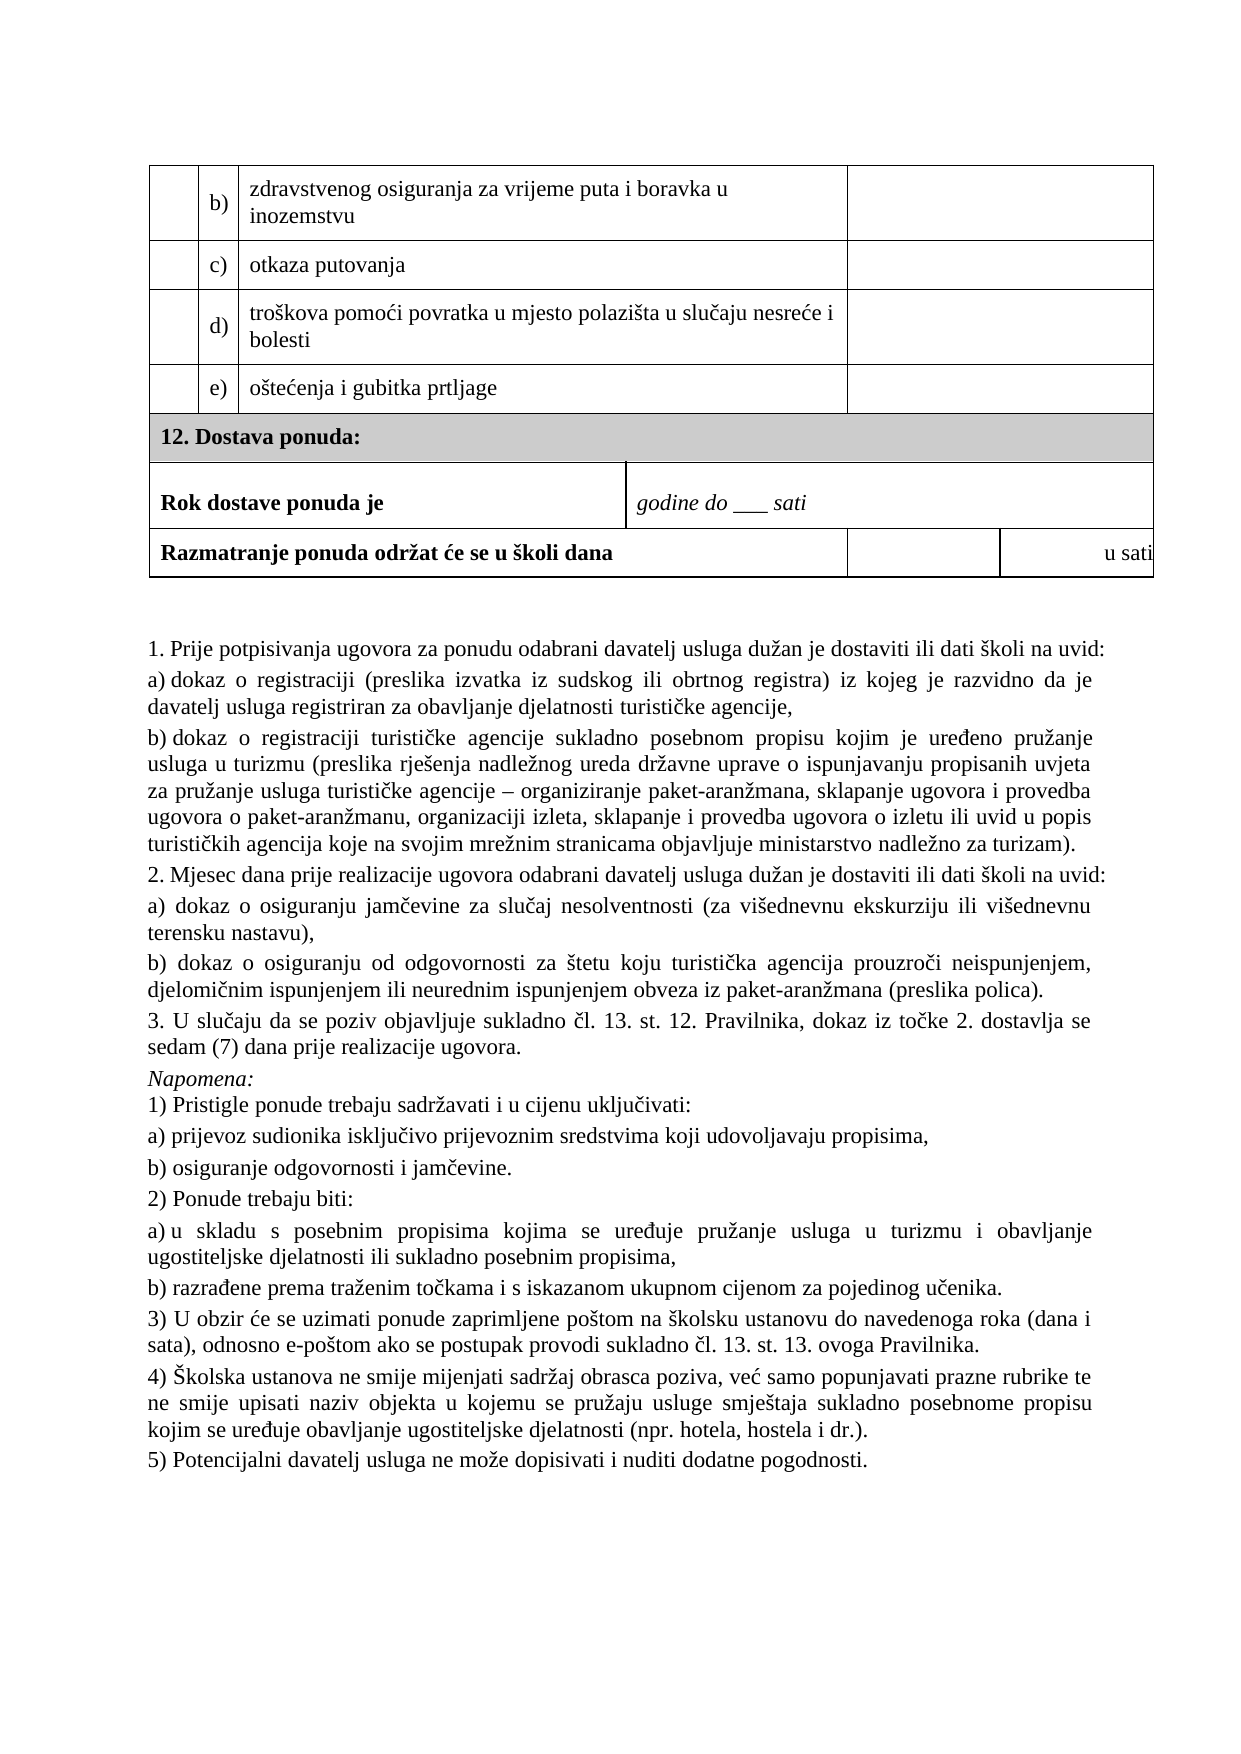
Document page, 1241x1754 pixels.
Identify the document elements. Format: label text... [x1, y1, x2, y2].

table_cell u sati [1001, 529, 1153, 576]
table_header [150, 166, 198, 240]
table_cell 12. Dostava ponuda: [150, 414, 1153, 461]
table_cell [848, 290, 1153, 364]
list Mjesec dana prije realizacije ugovora odabrani davatelj usluga dužan je dostaviti ili dati školi na uvid: [147, 861, 1165, 888]
list Pristigle ponude trebaju sadržavati i u cijenu uključivati: [147, 1091, 1165, 1118]
list Ponude trebaju biti: [147, 1185, 1165, 1212]
table_cell [150, 365, 198, 413]
table_cell oštećenja i gubitka prtljage [239, 365, 847, 413]
list prijevoz sudionika isključivo prijevoznim sredstvima koji udovoljavaju propisima, [147, 1123, 1165, 1149]
list Prije potpisivanja ugovora za ponudu odabrani davatelj usluga dužan je dostaviti ili dati školi na uvid: [147, 635, 1165, 662]
table_cell [848, 241, 1153, 289]
table_cell Rok dostave ponuda je [150, 463, 625, 527]
list dokaz o registraciji turističke agencije sukladno posebnom propisu kojim je uređeno pružanje usluga u turizmu (preslika rješenja nadležnog ureda državne uprave o ispunjavanju propisanih uvjeta za pružanje usluga turističke agencije – organiziranje paket-aranžmana, sklapanje ugovora i provedba ugovora o paket-aranžmanu, organizaciji izleta, sklapanje i provedba ugovora o izletu ili uvid u popis turističkih agencija koje na svojim mrežnim stranicama objavljuje ministarstvo nadležno za turizam). [147, 724, 1093, 856]
list Potencijalni davatelj usluga ne može dopisivati i nuditi dodatne pogodnosti. [147, 1446, 1165, 1473]
table_cell d) [199, 290, 238, 364]
list U slučaju da se poziv objavljuje sukladno čl. 13. st. 12. Pravilnika, dokaz iz točke 2. dostavlja se sedam (7) dana prije realizacije ugovora. [147, 1007, 1093, 1060]
list dokaz o osiguranju od odgovornosti za štetu koju turistička agencija prouzroči neispunjenjem, djelomičnim ispunjenjem ili neurednim ispunjenjem obveza iz paket-aranžmana (preslika polica). [147, 949, 1092, 1002]
list razrađene prema traženim točkama i s iskazanom ukupnom cijenom za pojedinog učenika. [147, 1274, 1165, 1300]
list dokaz o osiguranju jamčevine za slučaj nesolventnosti (za višednevnu ekskurziju ili višednevnu terensku nastavu), [147, 892, 1092, 945]
text Napomena: [147, 1065, 1165, 1091]
table_cell otkaza putovanja [239, 241, 847, 289]
list u skladu s posebnim propisima kojima se uređuje pružanje usluga u turizmu i obavljanje ugostiteljske djelatnosti ili sukladno posebnim propisima, [147, 1217, 1092, 1269]
list osiguranje odgovornosti i jamčevine. [147, 1154, 1165, 1181]
table_header [848, 166, 1153, 240]
table_header zdravstvenog osiguranja za vrijeme puta i boravka u inozemstvu [239, 166, 847, 240]
table_cell Razmatranje ponuda održat će se u školi dana [150, 529, 847, 576]
table_cell c) [199, 241, 238, 289]
list U obzir će se uzimati ponude zaprimljene poštom na školsku ustanovu do navedenoga roka (dana i sata), odnosno e-poštom ako se postupak provodi sukladno čl. 13. st. 13. ovoga Pravilnika. [147, 1305, 1092, 1358]
table_cell e) [199, 365, 238, 413]
table_cell troškova pomoći povratka u mjesto polazišta u slučaju nesreće i bolesti [239, 290, 847, 364]
list Školska ustanova ne smije mijenjati sadržaj obrasca poziva, već samo popunjavati prazne rubrike te ne smije upisati naziv objekta u kojemu se pružaju usluge smještaja sukladno posebnome propisu kojim se uređuje obavljanje ugostiteljske djelatnosti (npr. hotela, hostela i dr.). [147, 1363, 1092, 1442]
table_header b) [199, 166, 238, 240]
table_cell [150, 241, 198, 289]
table_cell [150, 290, 198, 364]
table_cell [848, 365, 1153, 413]
table_cell godine do ___ sati [627, 463, 1153, 527]
table_cell [848, 529, 999, 576]
list dokaz o registraciji (preslika izvatka iz sudskog ili obrtnog registra) iz kojeg je razvidno da je davatelj usluga registriran za obavljanje djelatnosti turističke agencije, [147, 666, 1092, 719]
